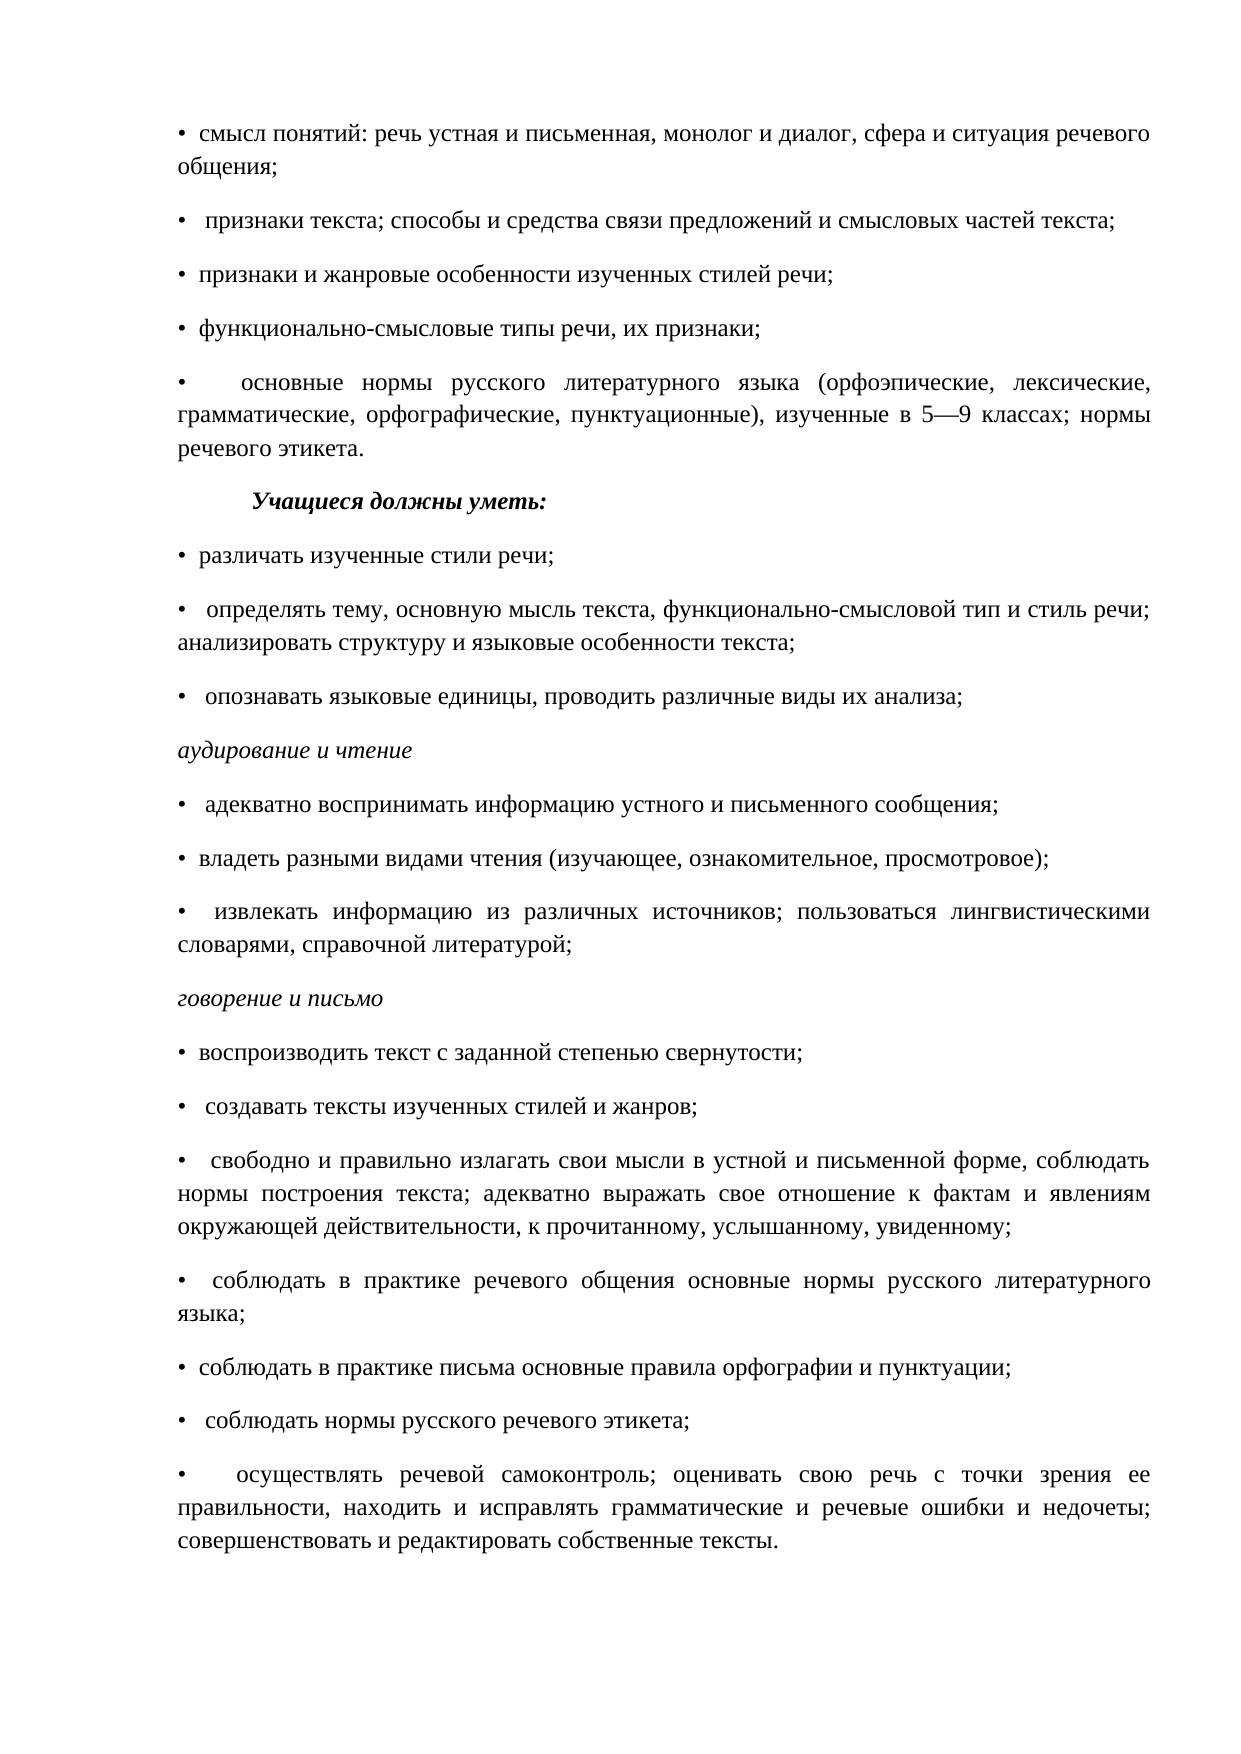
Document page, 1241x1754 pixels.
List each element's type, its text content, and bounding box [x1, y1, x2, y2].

text • соблюдать нормы русского речевого этикета; [177, 1406, 1152, 1434]
text • свободно и правильно излагать свои мысли в устной и письменной форме, соблюдать нормы построения текста; адекватно выражать свое отношение к фактам и явлениям окружающей действительности, к прочитанному, услышанному, увиденному; [177, 1145, 1152, 1240]
text • определять тему, основную мысль текста, функционально-смысловой тип и стиль речи; анализировать структуру и языковые особенности текста; [177, 594, 1152, 656]
text аудирование и чтение [177, 735, 1152, 764]
text • признаки и жанровые особенности изученных стилей речи; [177, 259, 1152, 288]
text Учащиеся должны уметь: [177, 486, 1152, 515]
text говорение и письмо [177, 983, 1152, 1012]
text • соблюдать в практике речевого общения основные нормы русского литературного языка; [177, 1265, 1152, 1327]
text • воспроизводить текст с заданной степенью свернутости; [177, 1037, 1152, 1066]
text • соблюдать в практике письма основные правила орфографии и пунктуации; [177, 1352, 1152, 1380]
text • основные нормы русского литературного языка (орфоэпические, лексические, грамматические, орфографические, пунктуационные), изученные в 5—9 классах; нормы речевого этикета. [177, 367, 1152, 461]
text • осуществлять речевой самоконтроль; оценивать свою речь с точки зрения ее правильности, находить и исправлять грамматические и речевые ошибки и недочеты; совершенствовать и редактировать собственные тексты. [177, 1459, 1152, 1554]
text • владеть разными видами чтения (изучающее, ознакомительное, просмотровое); [177, 843, 1152, 871]
text • смысл понятий: речь устная и письменная, монолог и диалог, сфера и ситуация речевого общения; [177, 118, 1152, 180]
text • функционально-смысловые типы речи, их признаки; [177, 313, 1152, 341]
text • создавать тексты изученных стилей и жанров; [177, 1091, 1152, 1120]
text • адекватно воспринимать информацию устного и письменного сообщения; [177, 789, 1152, 817]
text • различать изученные стили речи; [177, 540, 1152, 569]
text • извлекать информацию из различных источников; пользоваться лингвистическими словарями, справочной литературой; [177, 896, 1152, 958]
text • признаки текста; способы и средства связи предложений и смысловых частей текста; [177, 205, 1152, 234]
text • опознавать языковые единицы, проводить различные виды их анализа; [177, 681, 1152, 710]
